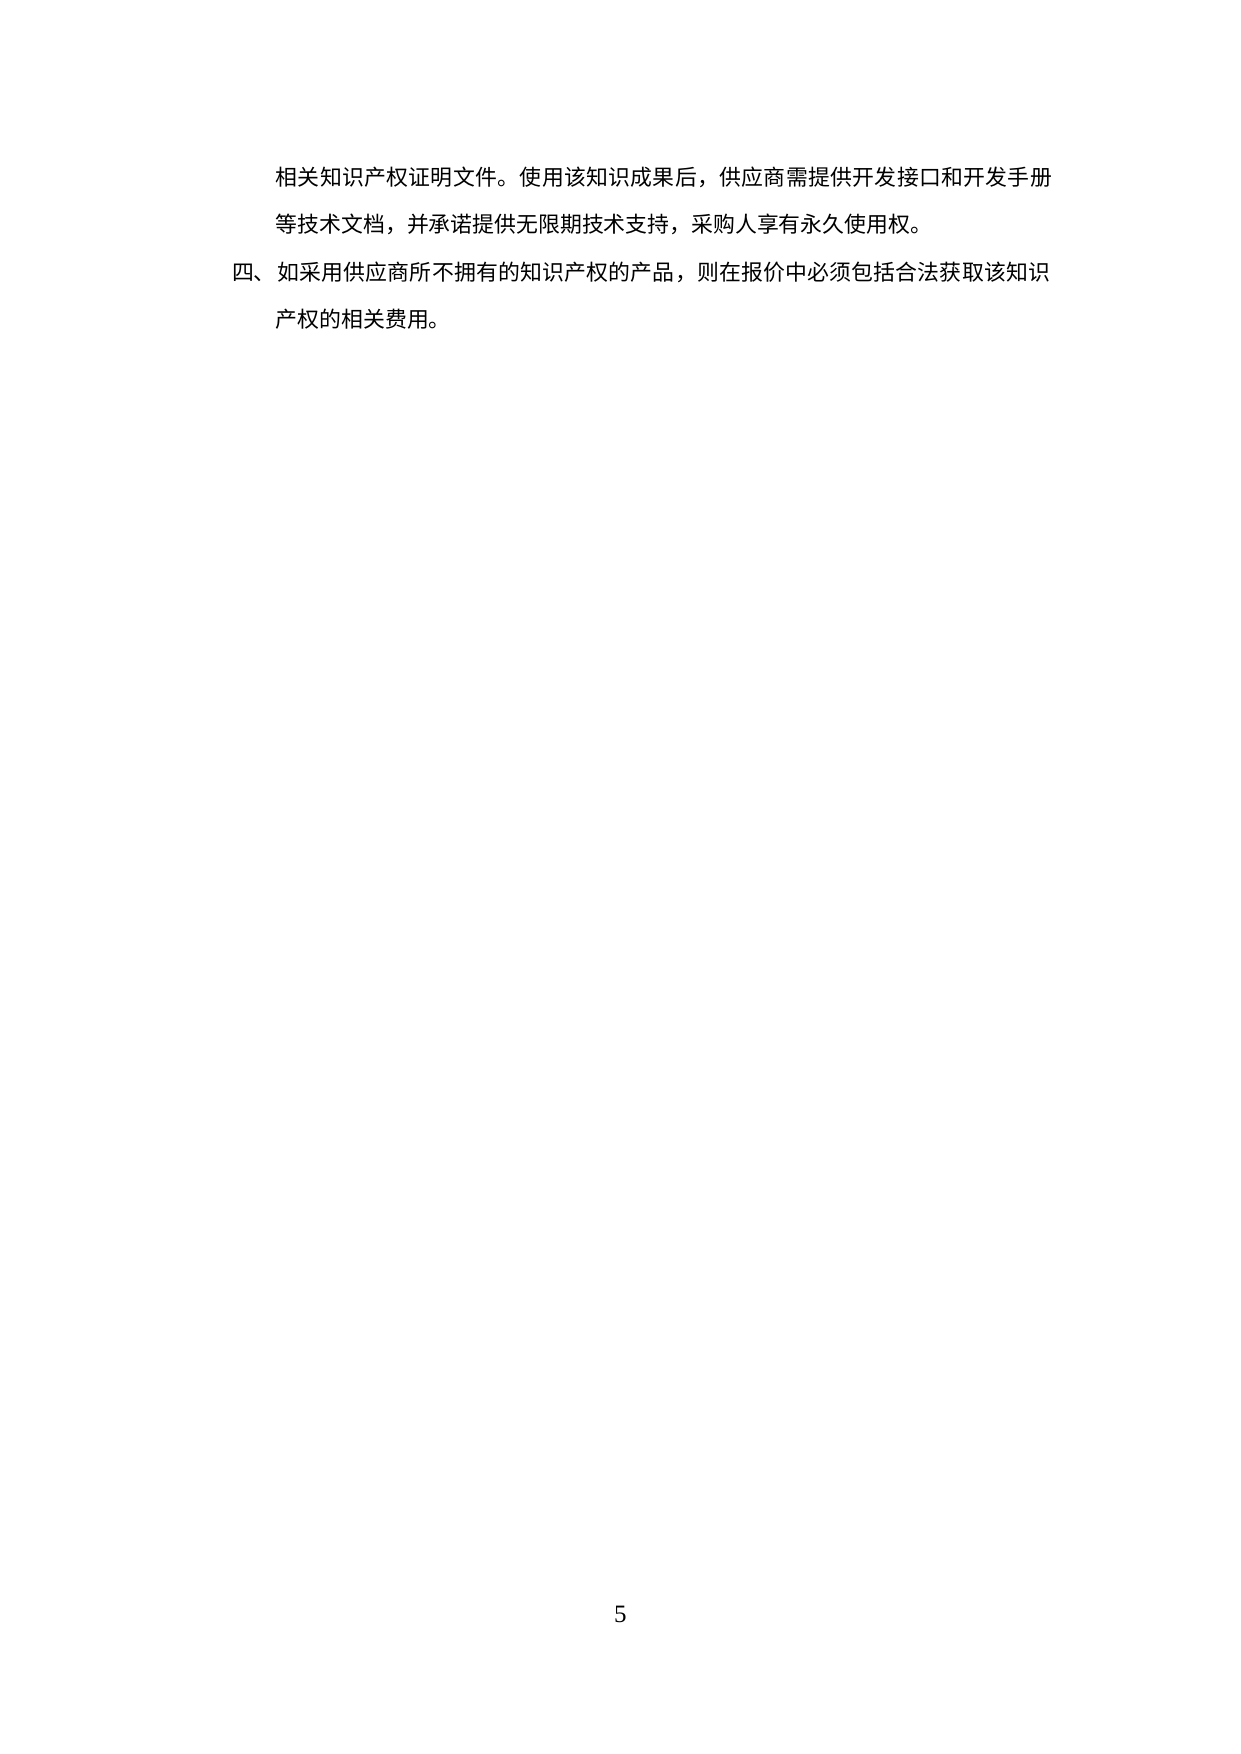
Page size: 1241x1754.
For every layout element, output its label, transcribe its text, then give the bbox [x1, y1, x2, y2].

list 如采用供应商所不拥有的知识产权的产品，则在报价中必须包括合法获取该知识产权的相关费用。 [232, 254, 1053, 334]
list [232, 159, 1053, 239]
